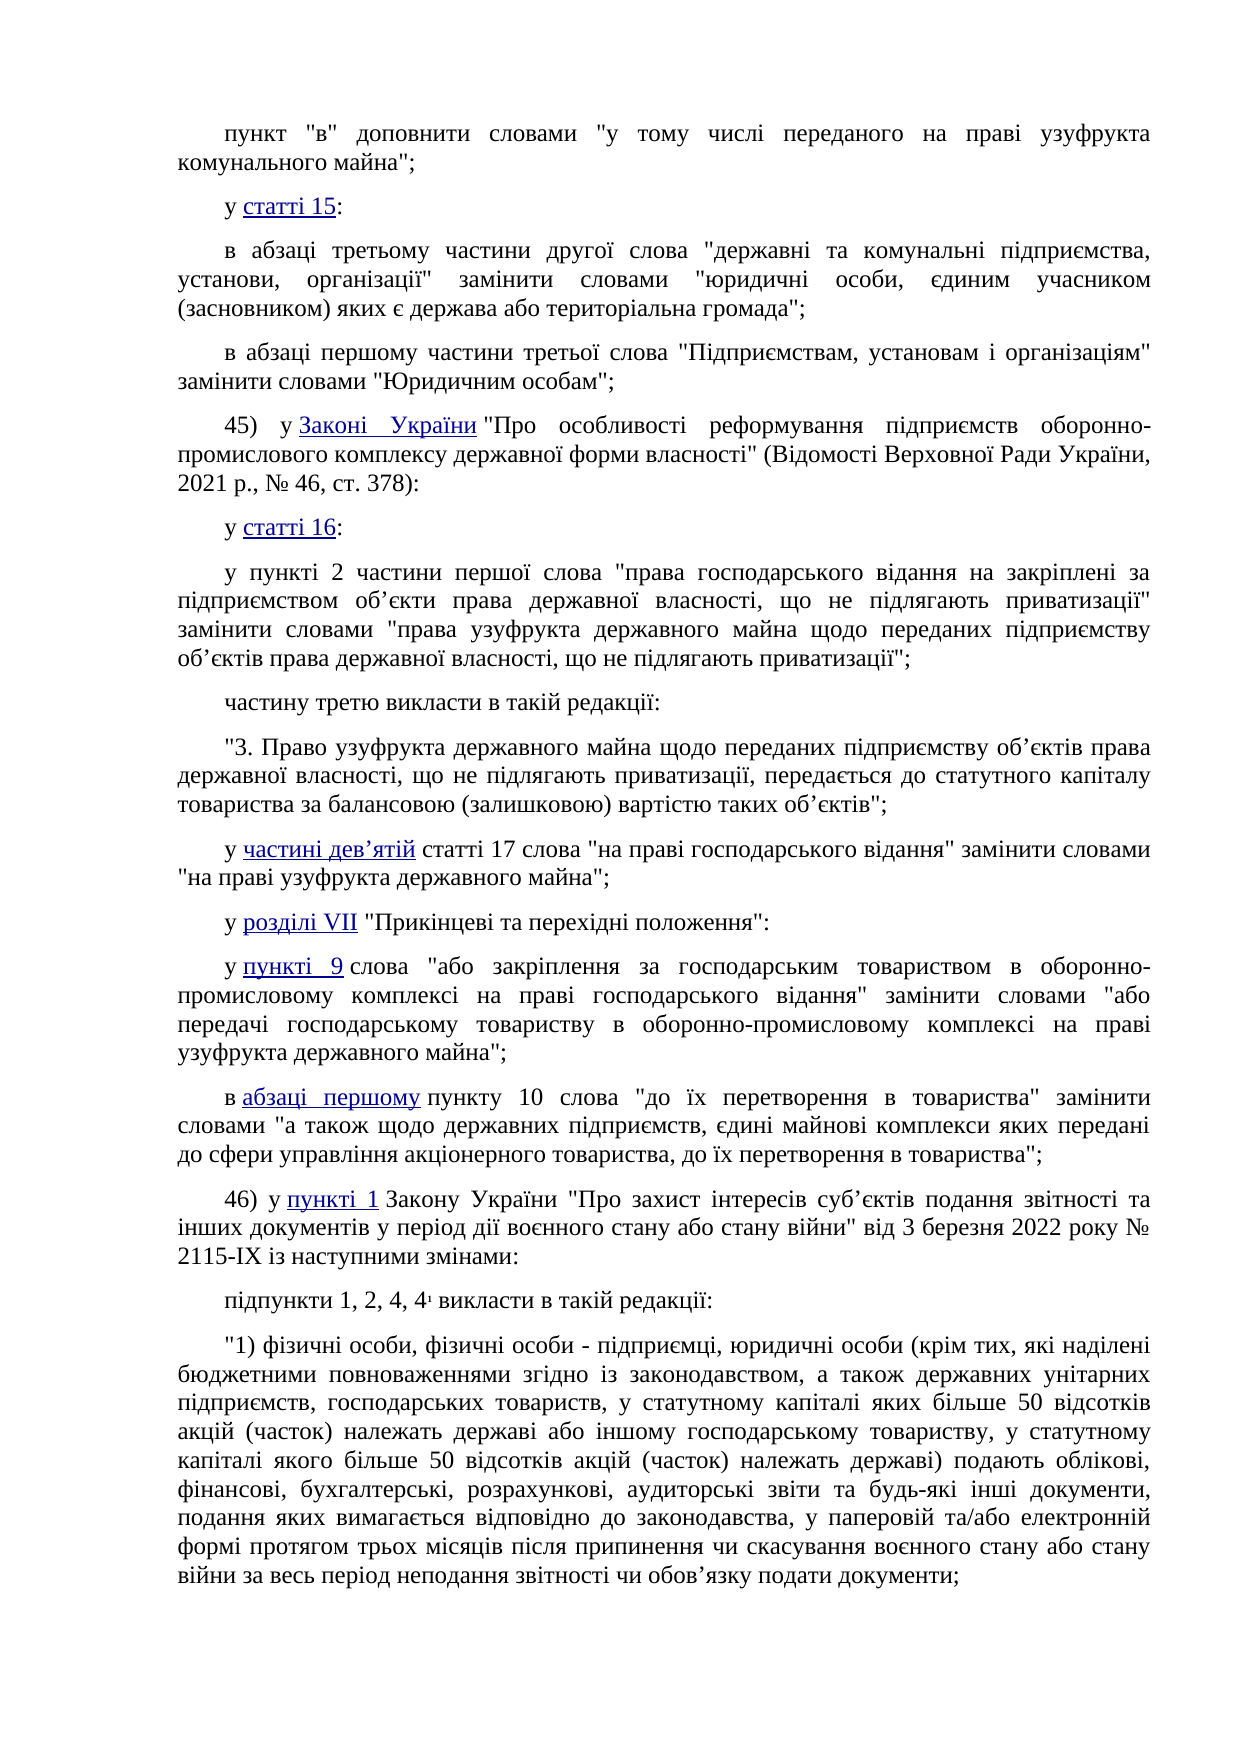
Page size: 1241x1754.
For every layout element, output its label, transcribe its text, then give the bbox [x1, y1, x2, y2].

text 46) у пункті 1 Закону України "Про захист інтересів суб’єктів подання звітності та інших документів у період дії воєнного стану або стану війни" від 3 березня 2022 року № 2115-IX із наступними змінами: [177, 1184, 1152, 1270]
text "3. Право узуфрукта державного майна щодо переданих підприємству об’єктів права державної власності, що не підлягають приватизації, передається до статутного капіталу товариства за балансовою (залишковою) вартістю таких об’єктів"; [177, 732, 1152, 818]
text у статті 16: [177, 512, 1152, 541]
text в абзаці першому частини третьої слова "Підприємствам, установам і організаціям" замінити словами "Юридичним особам"; [177, 337, 1152, 395]
text в абзаці третьому частини другої слова "державні та комунальні підприємства, установи, організації" замінити словами "юридичні особи, єдиним учасником (засновником) яких є держава або територіальна громада"; [177, 236, 1152, 322]
text підпункти 1, 2, 4, 4-1 викласти в такій редакції: [177, 1286, 1152, 1314]
text у пункті 9 слова "або закріплення за господарським товариством в оборонно-промисловому комплексі на праві господарського відання" замінити словами "або передачі господарському товариству в оборонно-промисловому комплексі на праві узуфрукта державного майна"; [177, 951, 1152, 1066]
text у статті 15: [177, 191, 1152, 220]
text "1) фізичні особи, фізичні особи - підприємці, юридичні особи (крім тих, які наділені бюджетними повноваженнями згідно із законодавством, а також державних унітарних підприємств, господарських товариств, у статутному капіталі яких більше 50 відсотків акцій (часток) належать державі або іншому господарському товариству, у статутному капіталі якого більше 50 відсотків акцій (часток) належать державі) подають облікові, фінансові, бухгалтерські, розрахункові, аудиторські звіти та будь-які інші документи, подання яких вимагається відповідно до законодавства, у паперовій та/або електронній формі протягом трьох місяців після припинення чи скасування воєнного стану або стану війни за весь період неподання звітності чи обов’язку подати документи; [177, 1330, 1152, 1589]
text 45) у Законі України "Про особливості реформування підприємств оборонно-промислового комплексу державної форми власності" (Відомості Верховної Ради України, 2021 р., № 46, ст. 378): [177, 411, 1152, 497]
text у розділі VII "Прикінцеві та перехідні положення": [177, 907, 1152, 936]
text частину третю викласти в такій редакції: [177, 687, 1152, 716]
text у частині дев’ятій статті 17 слова "на праві господарського відання" замінити словами "на праві узуфрукта державного майна"; [177, 834, 1152, 891]
text в абзаці першому пункту 10 слова "до їх перетворення в товариства" замінити словами "а також щодо державних підприємств, єдині майнові комплекси яких передані до сфери управління акціонерного товариства, до їх перетворення в товариства"; [177, 1082, 1152, 1168]
text пункт "в" доповнити словами "у тому числі переданого на праві узуфрукта комунального майна"; [177, 118, 1152, 176]
text у пункті 2 частини першої слова "права господарського відання на закріплені за підприємством об’єкти права державної власності, що не підлягають приватизації" замінити словами "права узуфрукта державного майна щодо переданих підприємству об’єктів права державної власності, що не підлягають приватизації"; [177, 557, 1152, 672]
